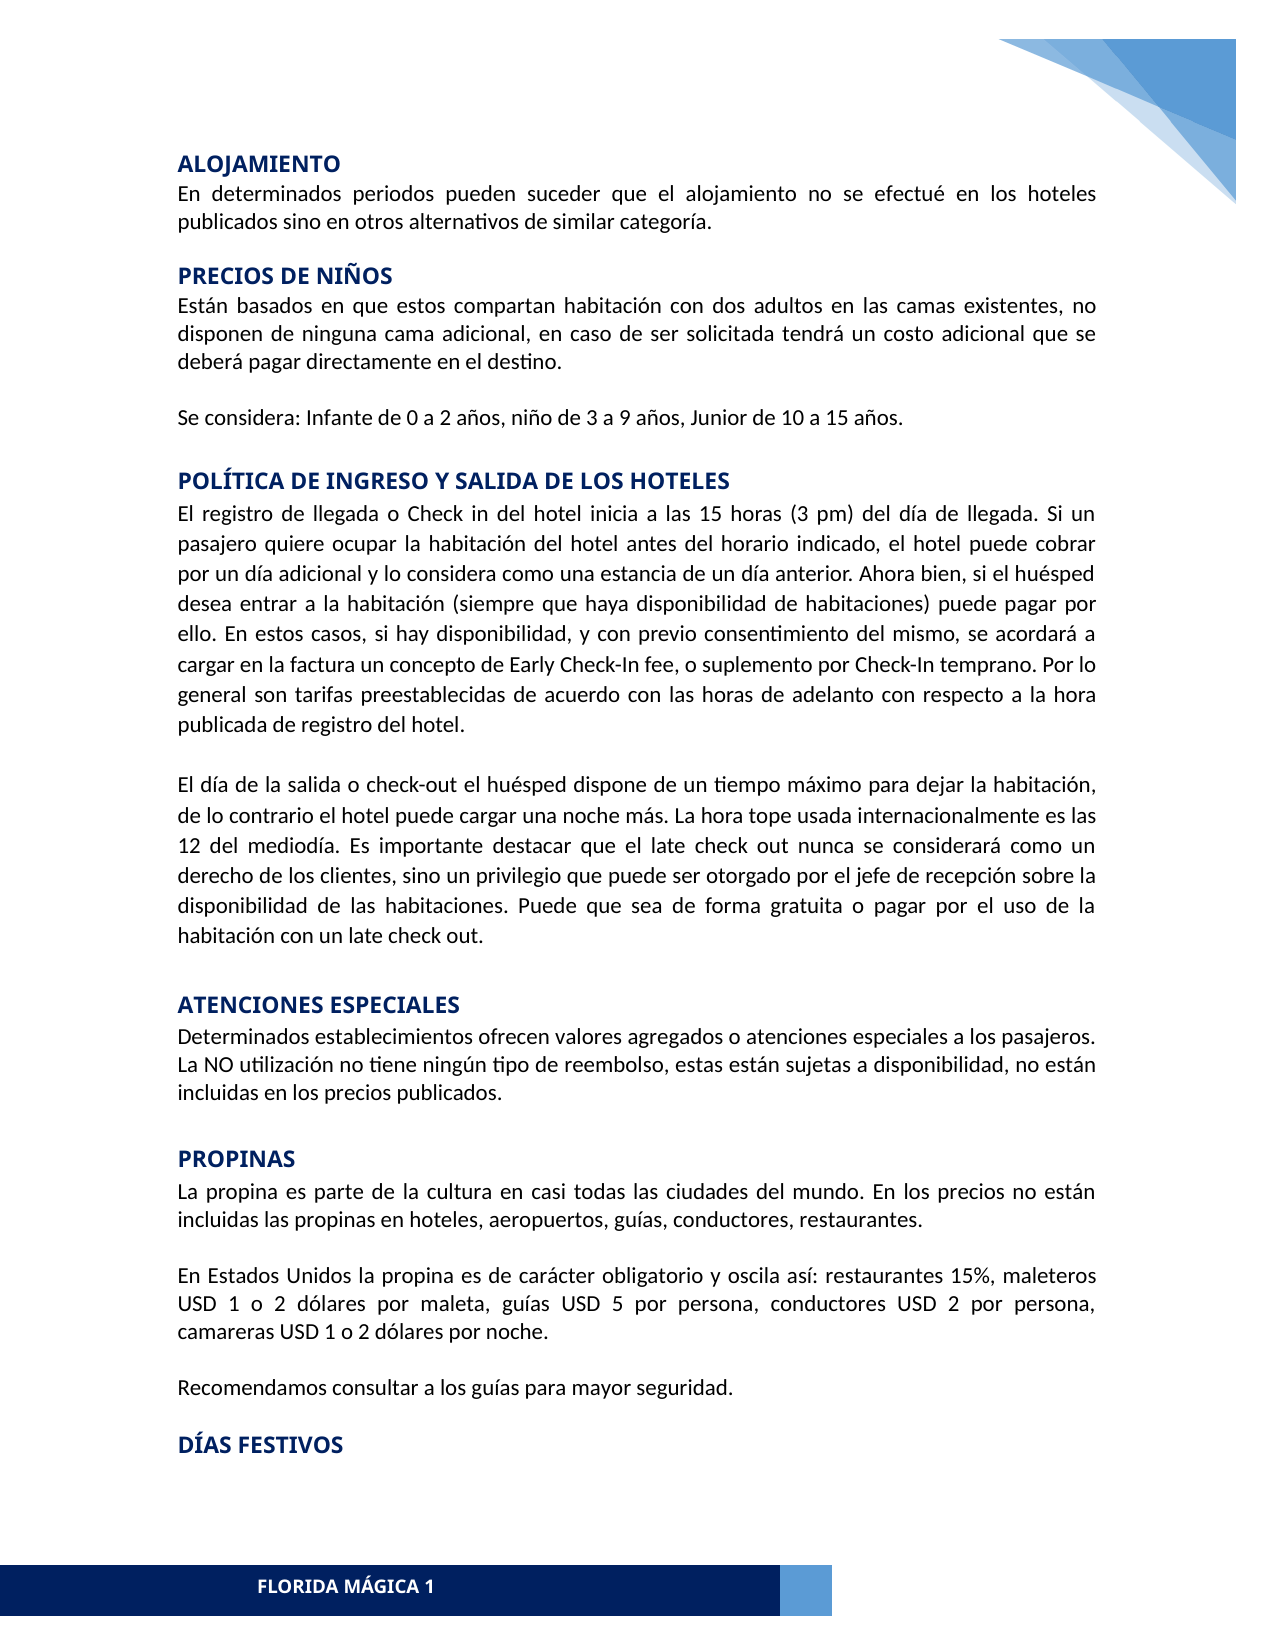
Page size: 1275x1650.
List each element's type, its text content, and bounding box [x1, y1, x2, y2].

text En Estados Unidos la propina es de carácter obligatorio y oscila así: restaurantes 15%, maleteros USD 1 o 2 dólares por maleta, guías USD 5 por persona, conductores USD 2 por persona, camareras USD 1 o 2 dólares por noche. [177, 1261, 1098, 1345]
text La propina es parte de la cultura en casi todas las ciudades del mundo. En los precios no están incluidas las propinas en hoteles, aeropuertos, guías, conductores, restaurantes. [177, 1177, 1098, 1233]
text ATENCIONES ESPECIALES [177, 989, 1098, 1020]
text PROPINAS [177, 1143, 1098, 1174]
text Recomendamos consultar a los guías para mayor seguridad. [177, 1373, 1098, 1401]
text El día de la salida o check-out el huésped dispone de un tiempo máximo para dejar la habitación, de lo contrario el hotel puede cargar una noche más. La hora tope usada internacionalmente es las 12 del mediodía. Es importante destacar que el late check out nunca se considerará como un derecho de los clientes, sino un privilegio que puede ser otorgado por el jefe de recepción sobre la disponibilidad de las habitaciones. Puede que sea de forma gratuita o pagar por el uso de la habitación con un late check out. [177, 771, 1098, 950]
text En determinados periodos pueden suceder que el alojamiento no se efectué en los hoteles publicados sino en otros alternativos de similar categoría. [177, 179, 1098, 235]
text DÍAS FESTIVOS [177, 1429, 1098, 1460]
text PRECIOS DE NIÑOS [177, 260, 1098, 291]
text POLÍTICA DE INGRESO Y SALIDA DE LOS HOTELES [177, 465, 1098, 496]
text ALOJAMIENTO [177, 148, 1098, 179]
text Se considera: Infante de 0 a 2 años, niño de 3 a 9 años, Junior de 10 a 15 años. [177, 403, 1098, 431]
text Están basados en que estos compartan habitación con dos adultos en las camas existentes, no disponen de ninguna cama adicional, en caso de ser solicitada tendrá un costo adicional que se deberá pagar directamente en el destino. [177, 291, 1098, 375]
text Determinados establecimientos ofrecen valores agregados o atenciones especiales a los pasajeros. La NO utilización no tiene ningún tipo de reembolso, estas están sujetas a disponibilidad, no están incluidas en los precios publicados. [177, 1022, 1098, 1106]
text El registro de llegada o Check in del hotel inicia a las 15 horas (3 pm) del día de llegada. Si un pasajero quiere ocupar la habitación del hotel antes del horario indicado, el hotel puede cobrar por un día adicional y lo considera como una estancia de un día anterior. Ahora bien, si el huésped desea entrar a la habitación (siempre que haya disponibilidad de habitaciones) puede pagar por ello. En estos casos, si hay disponibilidad, y con previo consentimiento del mismo, se acordará a cargar en la factura un concepto de Early Check-In fee, o suplemento por Check-In temprano. Por lo general son tarifas preestablecidas de acuerdo con las horas de adelanto con respecto a la hora publicada de registro del hotel. [177, 499, 1098, 738]
picture [997, 39, 1236, 205]
